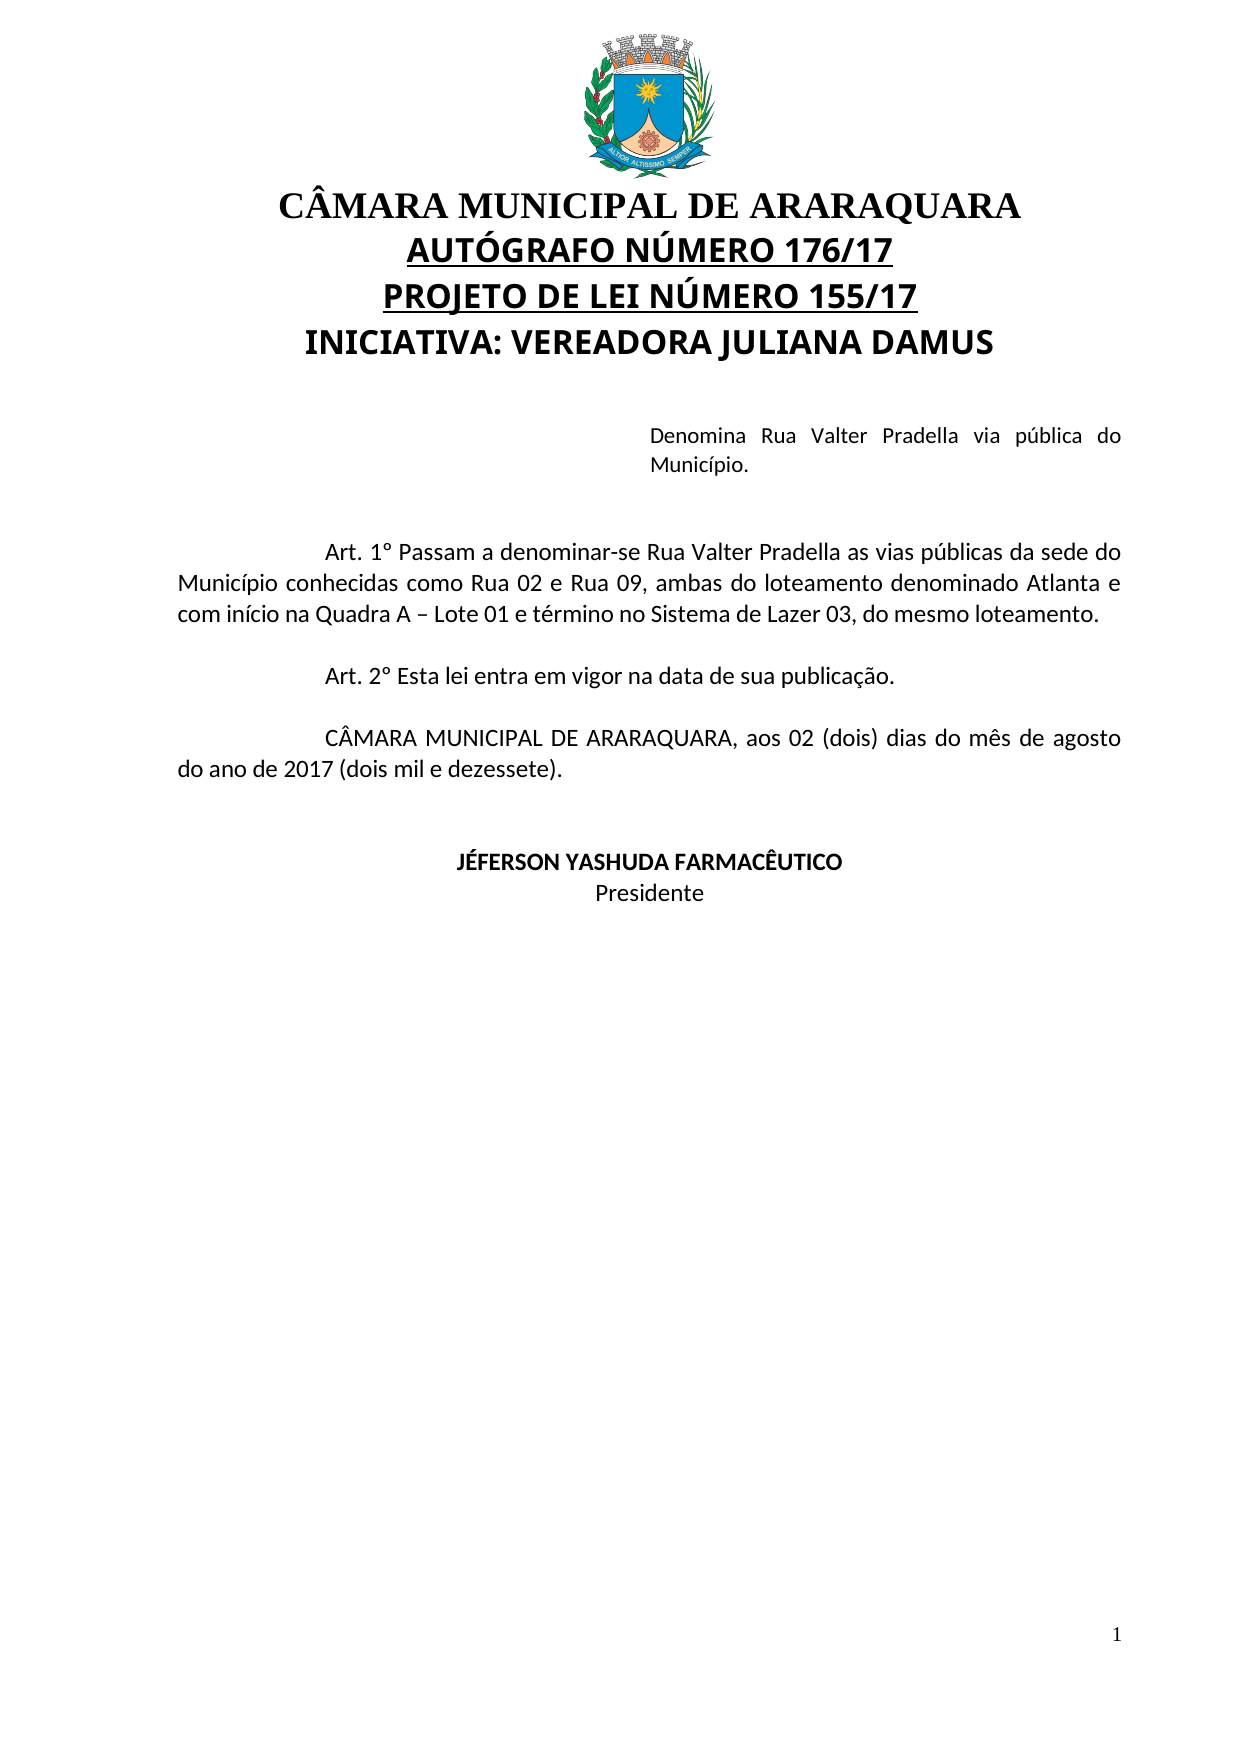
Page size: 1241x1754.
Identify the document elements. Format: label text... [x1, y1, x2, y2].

picture [584, 34, 716, 179]
text Presidente [177, 877, 1122, 908]
subtitle JÉFERSON YASHUDA FARMACÊUTICO [177, 846, 1122, 877]
text AUTÓGRAFO NÚMERO 176/17 [177, 226, 1122, 272]
text CÂMARA MUNICIPAL DE ARARAQUARA, aos 02 (dois) dias do mês de agosto do ano de 2017 (dois mil e dezessete). [177, 722, 1122, 784]
text CÂMARA MUNICIPAL DE ARARAQUARA [177, 183, 1122, 226]
text Art. 1º Passam a denominar-se Rua Valter Pradella as vias públicas da sede do Município conhecidas como Rua 02 e Rua 09, ambas do loteamento denominado Atlanta e com início na Quadra A – Lote 01 e término no Sistema de Lazer 03, do mesmo loteamento. [177, 536, 1122, 629]
text Denomina Rua Valter Pradella via pública do Município. [650, 421, 1122, 478]
text INICIATIVA: VEREADORA JULIANA DAMUS [177, 318, 1122, 364]
text PROJETO DE LEI NÚMERO 155/17 [177, 272, 1122, 318]
text Art. 2º Esta lei entra em vigor na data de sua publicação. [177, 660, 1122, 691]
